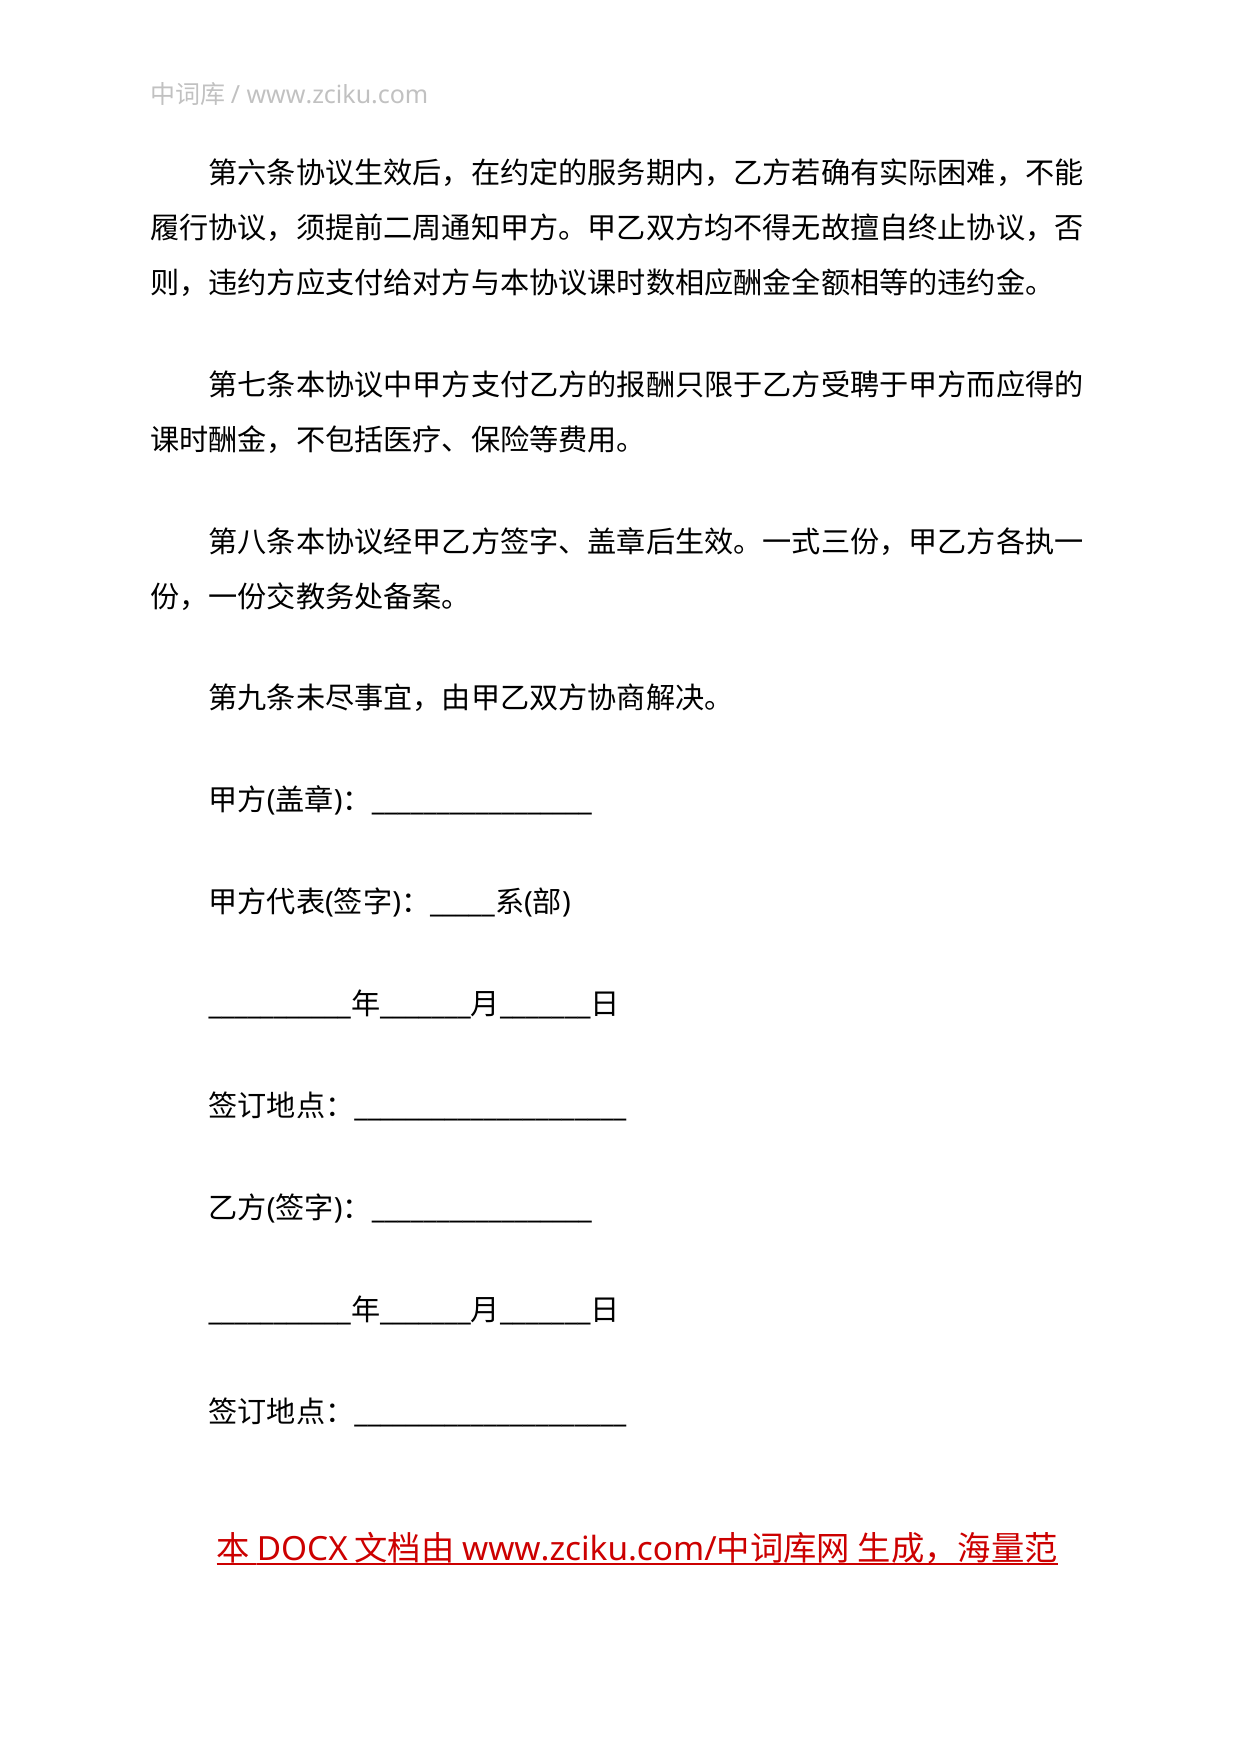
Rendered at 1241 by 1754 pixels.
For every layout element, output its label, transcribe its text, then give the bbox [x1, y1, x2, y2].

text 第七条本协议中甲方支付乙方的报酬只限于乙方受聘于甲方而应得的课时酬金，不包括医疗、保险等费用。 [150, 362, 1090, 459]
text ___________年_______月_______日 [150, 1287, 1090, 1329]
text 第八条本协议经甲乙方签字、盖章后生效。一式三份，甲乙方各执一份，一份交教务处备案。 [150, 518, 1090, 615]
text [150, 1522, 1090, 1570]
text 甲方代表(签字)：_____系(部) [150, 879, 1090, 921]
text 签订地点：_____________________ [150, 1083, 1090, 1125]
text ___________年_______月_______日 [150, 981, 1090, 1023]
text 甲方(盖章)：_________________ [150, 777, 1090, 819]
text 签订地点：_____________________ [150, 1388, 1090, 1431]
text 乙方(签字)：_________________ [150, 1184, 1090, 1227]
text 第六条协议生效后，在约定的服务期内，乙方若确有实际困难，不能履行协议，须提前二周通知甲方。甲乙双方均不得无故擅自终止协议，否则，违约方应支付给对方与本协议课时数相应酬金全额相等的违约金。 [150, 150, 1090, 302]
text 第九条未尽事宜，由甲乙双方协商解决。 [150, 675, 1090, 717]
